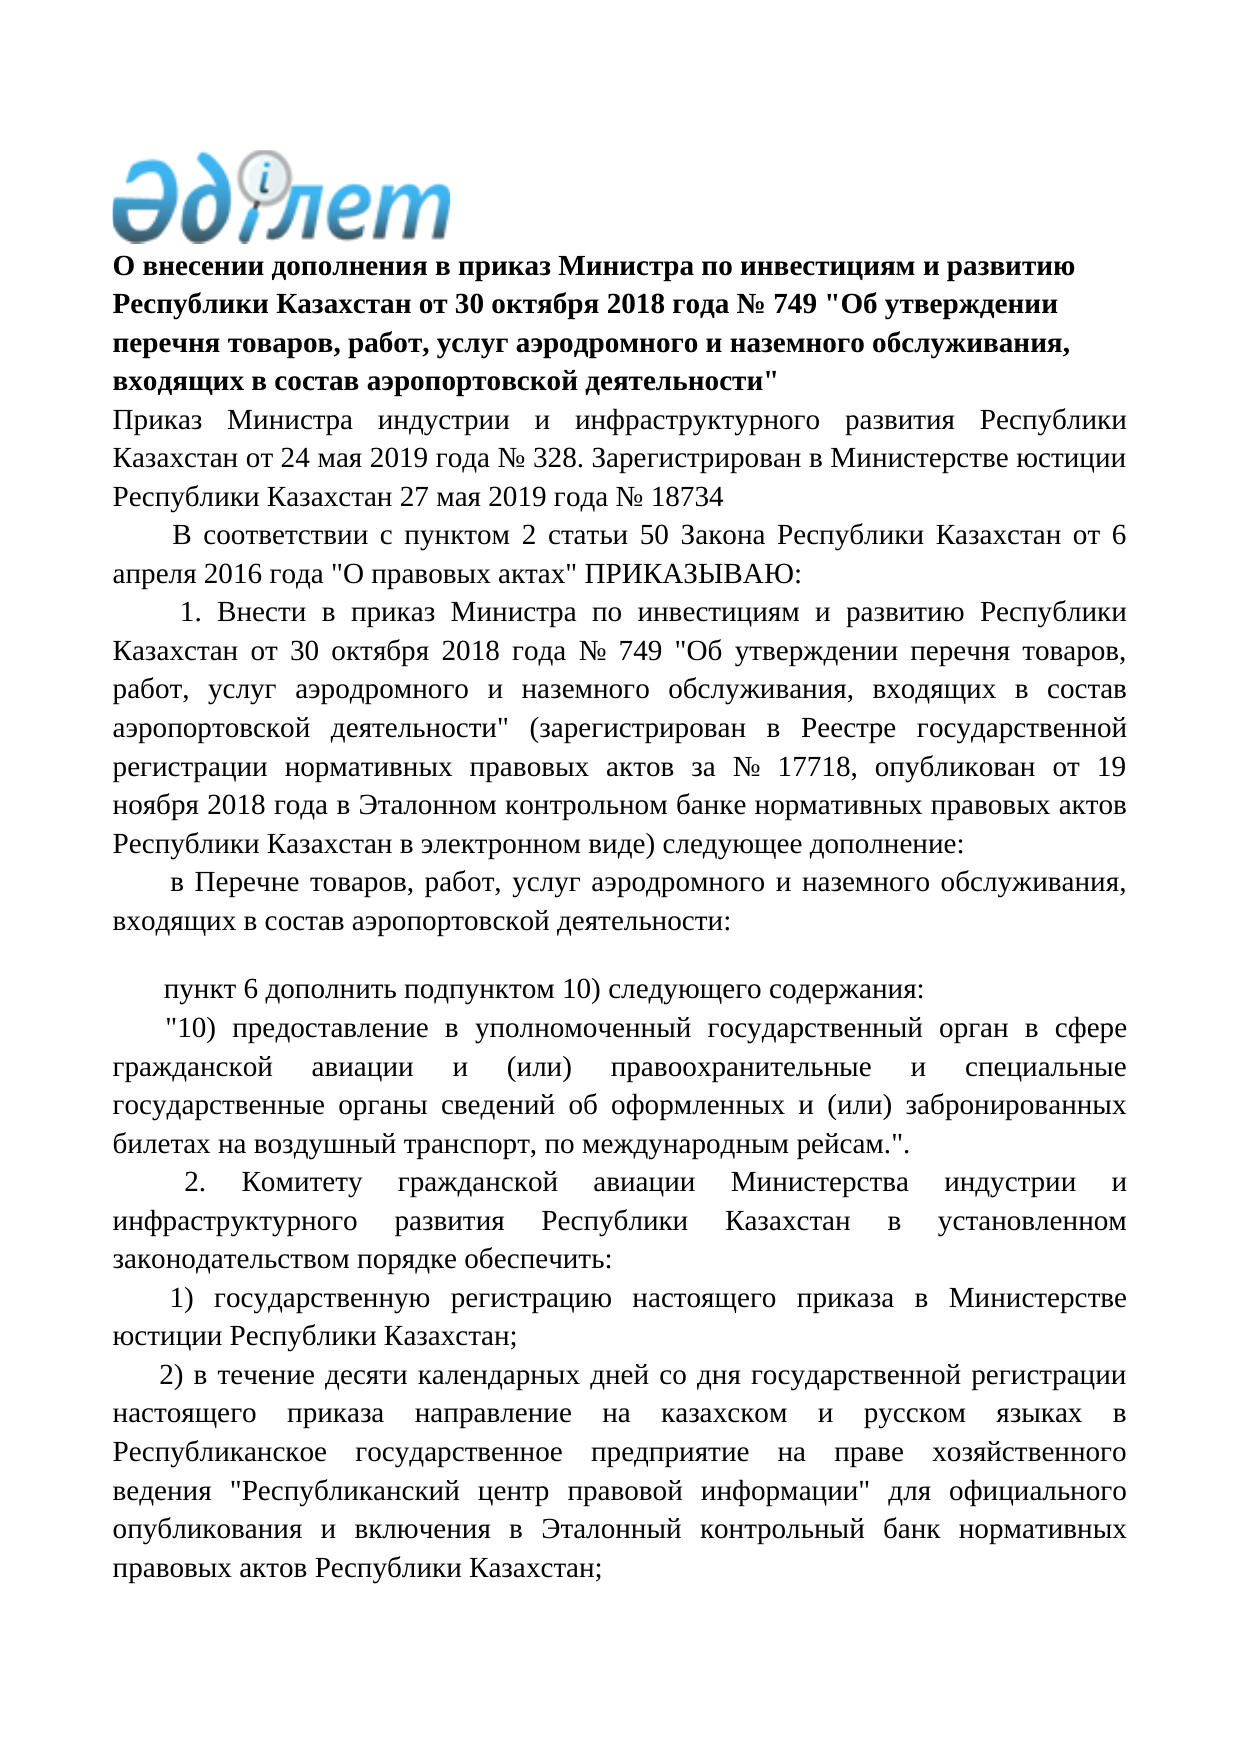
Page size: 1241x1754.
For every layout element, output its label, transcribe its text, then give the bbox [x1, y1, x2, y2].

text пункт 6 дополнить подпунктом 10) следующего содержания: [112, 972, 1128, 1005]
text в Перечне товаров, работ, услуг аэродромного и наземного обслуживания, входящих в состав аэропортовской деятельности: [112, 864, 1128, 936]
text Приказ Министра индустрии и инфраструктурного развития Республики Казахстан от 24 мая 2019 года № 328. Зарегистрирован в Министерстве юстиции Республики Казахстан 27 мая 2019 года № 18734 [112, 402, 1128, 512]
text 1) государственную регистрацию настоящего приказа в Министерстве юстиции Республики Казахстан; [112, 1280, 1128, 1352]
text "10) предоставление в уполномоченный государственный орган в сфере гражданской авиации и (или) правоохранительные и специальные государственные органы сведений об оформленных и (или) забронированных билетах на воздушный транспорт, по международным рейсам.". [112, 1010, 1128, 1159]
picture [112, 150, 451, 244]
text О внесении дополнения в приказ Министра по инвестициям и развитию Республики Казахстан от 30 октября 2018 года № 749 "Об утверждении перечня товаров, работ, услуг аэродромного и наземного обслуживания, входящих в состав аэропортовской деятельности" [112, 248, 1128, 397]
text В соответствии с пунктом 2 статьи 50 Закона Республики Казахстан от 6 апреля 2016 года "О правовых актах" ПРИКАЗЫВАЮ: [112, 517, 1128, 589]
text 1. Внести в приказ Министра по инвестициям и развитию Республики Казахстан от 30 октября 2018 года № 749 "Об утверждении перечня товаров, работ, услуг аэродромного и наземного обслуживания, входящих в состав аэропортовской деятельности" (зарегистрирован в Реестре государственной регистрации нормативных правовых актов за № 17718, опубликован от 19 ноября 2018 года в Эталонном контрольном банке нормативных правовых актов Республики Казахстан в электронном виде) следующее дополнение: [112, 594, 1128, 859]
text 2) в течение десяти календарных дней со дня государственной регистрации настоящего приказа направление на казахском и русском языках в Республиканское государственное предприятие на праве хозяйственного ведения "Республиканский центр правовой информации" для официального опубликования и включения в Эталонный контрольный банк нормативных правовых актов Республики Казахстан; [112, 1357, 1128, 1583]
text 2. Комитету гражданской авиации Министерства индустрии и инфраструктурного развития Республики Казахстан в установленном законодательством порядке обеспечить: [112, 1164, 1128, 1275]
